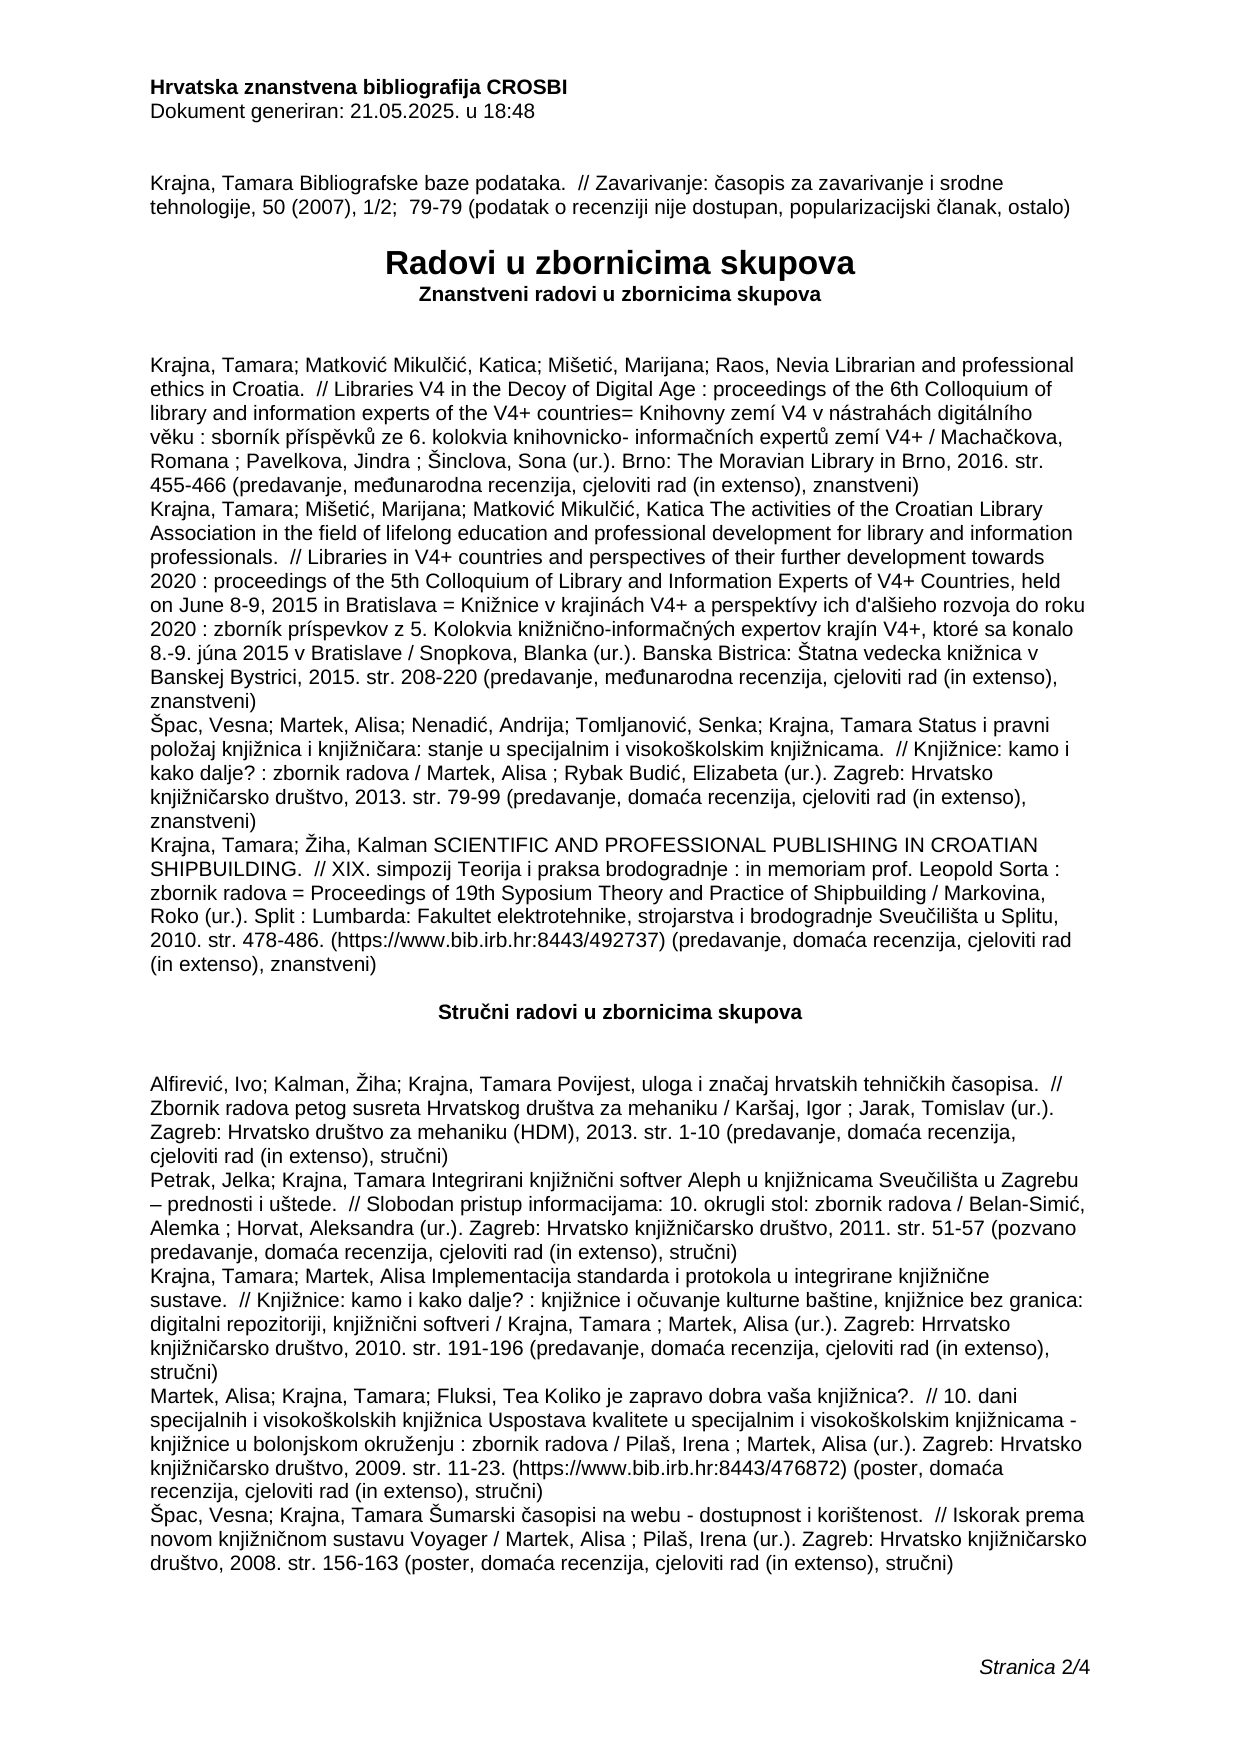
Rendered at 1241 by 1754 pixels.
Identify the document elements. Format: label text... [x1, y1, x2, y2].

text Špac, Vesna; Martek, Alisa; Nenadić, Andrija; Tomljanović, Senka; Krajna, Tamara [150, 713, 1090, 832]
text Krajna, Tamara; Žiha, Kalman [150, 832, 1090, 976]
text Petrak, Jelka; Krajna, Tamara [150, 1168, 1090, 1264]
subtitle Stručni radovi u zbornicima skupova [150, 1000, 1090, 1024]
text Špac, Vesna; Krajna, Tamara [150, 1503, 1090, 1575]
subtitle Radovi u zbornicima skupova [150, 243, 1090, 281]
text Martek, Alisa; Krajna, Tamara; Fluksi, Tea [150, 1383, 1090, 1503]
text Krajna, Tamara; Mišetić, Marijana; Matković Mikulčić, Katica [150, 497, 1090, 713]
text Krajna, Tamara [150, 171, 1090, 219]
text Krajna, Tamara; Matković Mikulčić, Katica; Mišetić, Marijana; Raos, Nevia [150, 353, 1090, 497]
subtitle Znanstveni radovi u zbornicima skupova [150, 281, 1090, 305]
text Alfirević, Ivo; Kalman, Žiha; Krajna, Tamara [150, 1072, 1090, 1168]
text Krajna, Tamara; Martek, Alisa [150, 1264, 1090, 1383]
